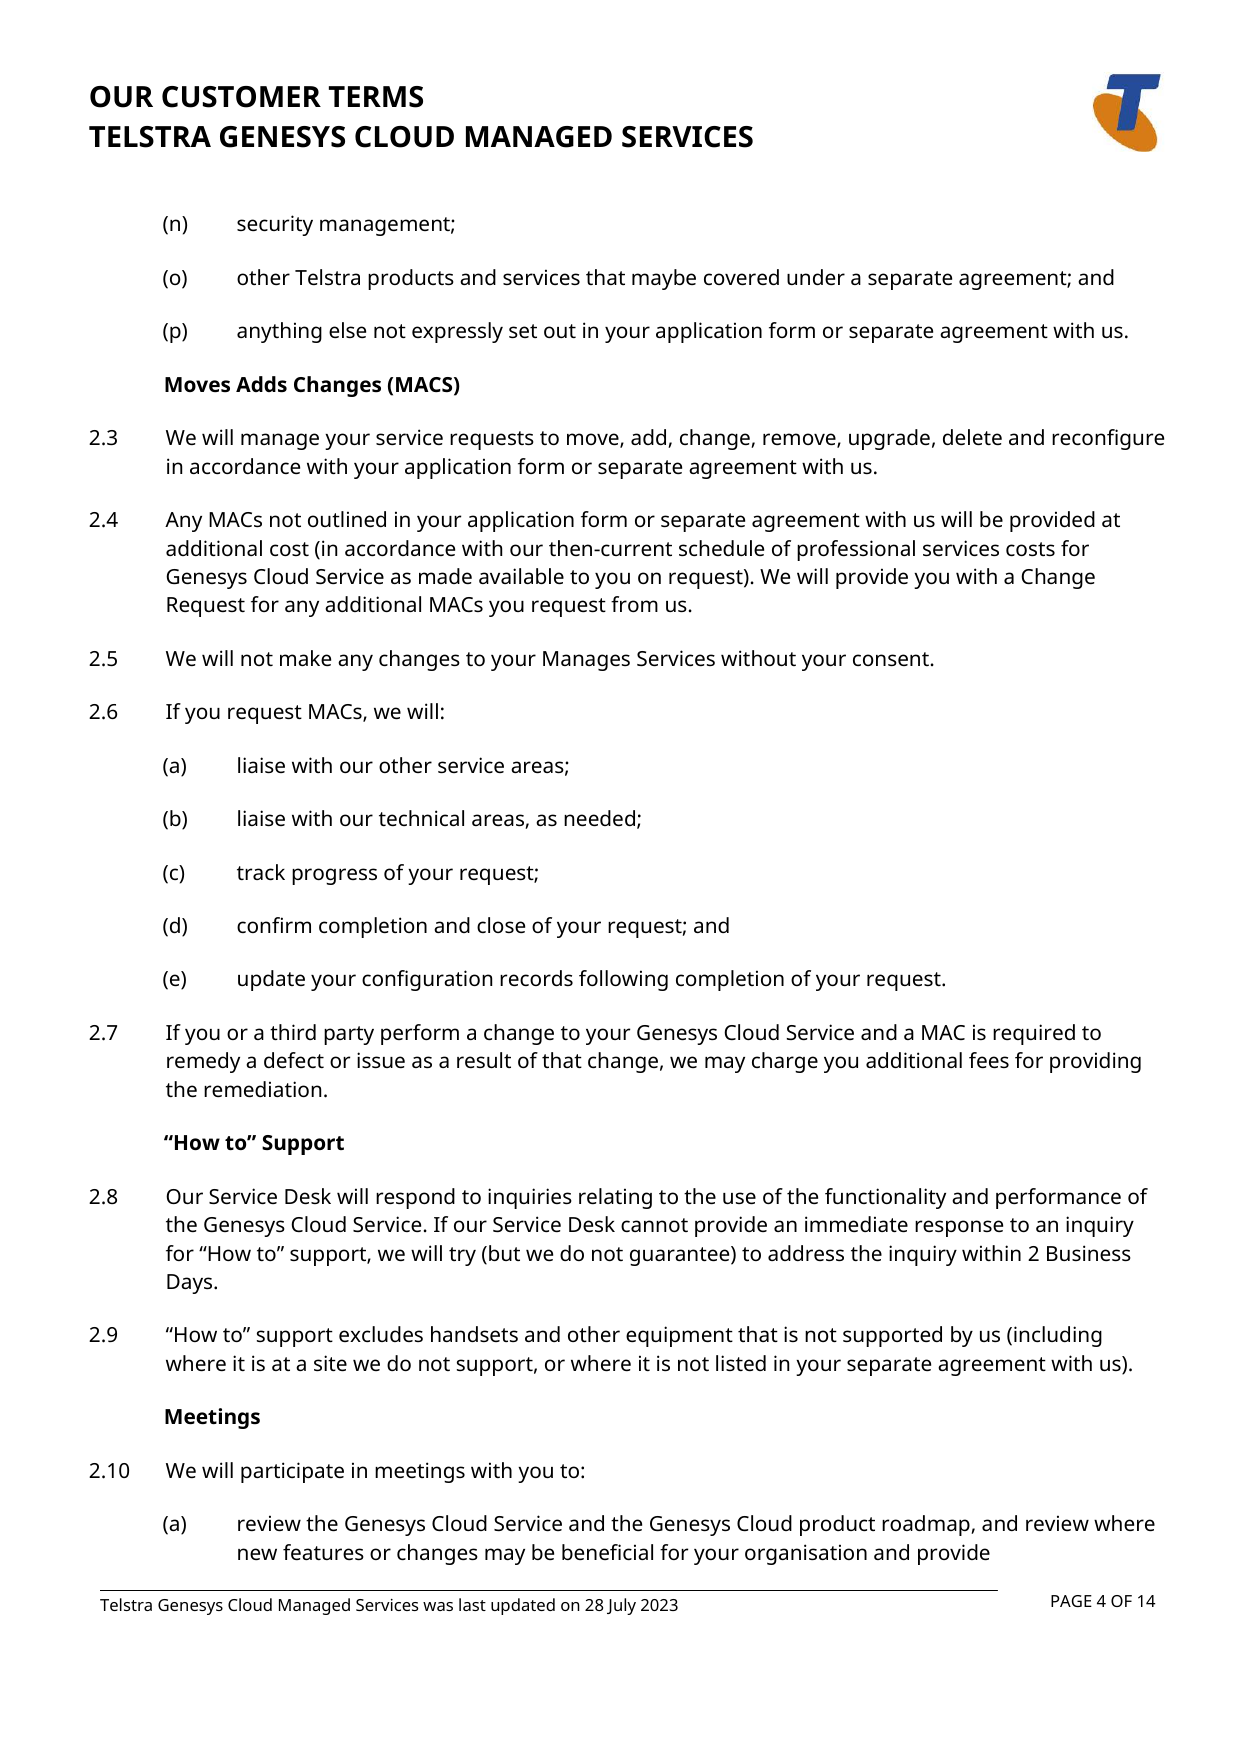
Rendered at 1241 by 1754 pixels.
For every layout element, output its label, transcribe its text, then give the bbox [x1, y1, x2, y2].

subtitle track progress of your request; [162, 858, 1167, 886]
subtitle liaise with our technical areas, as needed; [162, 804, 1167, 833]
subtitle confirm completion and close of your request; and [162, 911, 1167, 939]
subtitle Any MACs not outlined in your application form or separate agreement with us will be provided at additional cost (in accordance with our then-current schedule of professional services costs for Genesys Cloud Service as made available to you on request). We will provide you with a Change Request for any additional MACs you request from us. [89, 505, 1167, 619]
subtitle We will manage your service requests to move, add, change, remove, upgrade, delete and reconfigure in accordance with your application form or separate agreement with us. [89, 423, 1167, 480]
subtitle If you request MACs, we will: [89, 697, 1167, 726]
subtitle Our Service Desk will respond to inquiries relating to the use of the functionality and performance of the Genesys Cloud Service. If our Service Desk cannot provide an immediate response to an inquiry for “How to” support, we will try (but we do not guarantee) to address the inquiry within 2 Business Days. [89, 1182, 1167, 1296]
text Moves Adds Changes (MACS) [89, 370, 1167, 398]
subtitle update your configuration records following completion of your request. [162, 964, 1167, 993]
text Meetings [89, 1402, 1167, 1431]
subtitle anything else not expressly set out in your application form or separate agreement with us. [162, 316, 1167, 345]
subtitle “How to” support excludes handsets and other equipment that is not supported by us (including where it is at a site we do not support, or where it is not listed in your separate agreement with us). [89, 1321, 1167, 1377]
text “How to” Support [89, 1128, 1167, 1157]
subtitle liaise with our other service areas; [162, 751, 1167, 779]
subtitle We will participate in meetings with you to: [89, 1456, 1167, 1484]
subtitle If you or a third party perform a change to your Genesys Cloud Service and a MAC is required to remedy a defect or issue as a result of that change, we may charge you additional fees for providing the remediation. [89, 1018, 1167, 1103]
subtitle We will not make any changes to your Manages Services without your consent. [89, 644, 1167, 672]
subtitle security management; [162, 209, 1167, 238]
subtitle other Telstra products and services that maybe covered under a separate agreement; and [162, 263, 1167, 291]
picture [1091, 0, 1236, 152]
